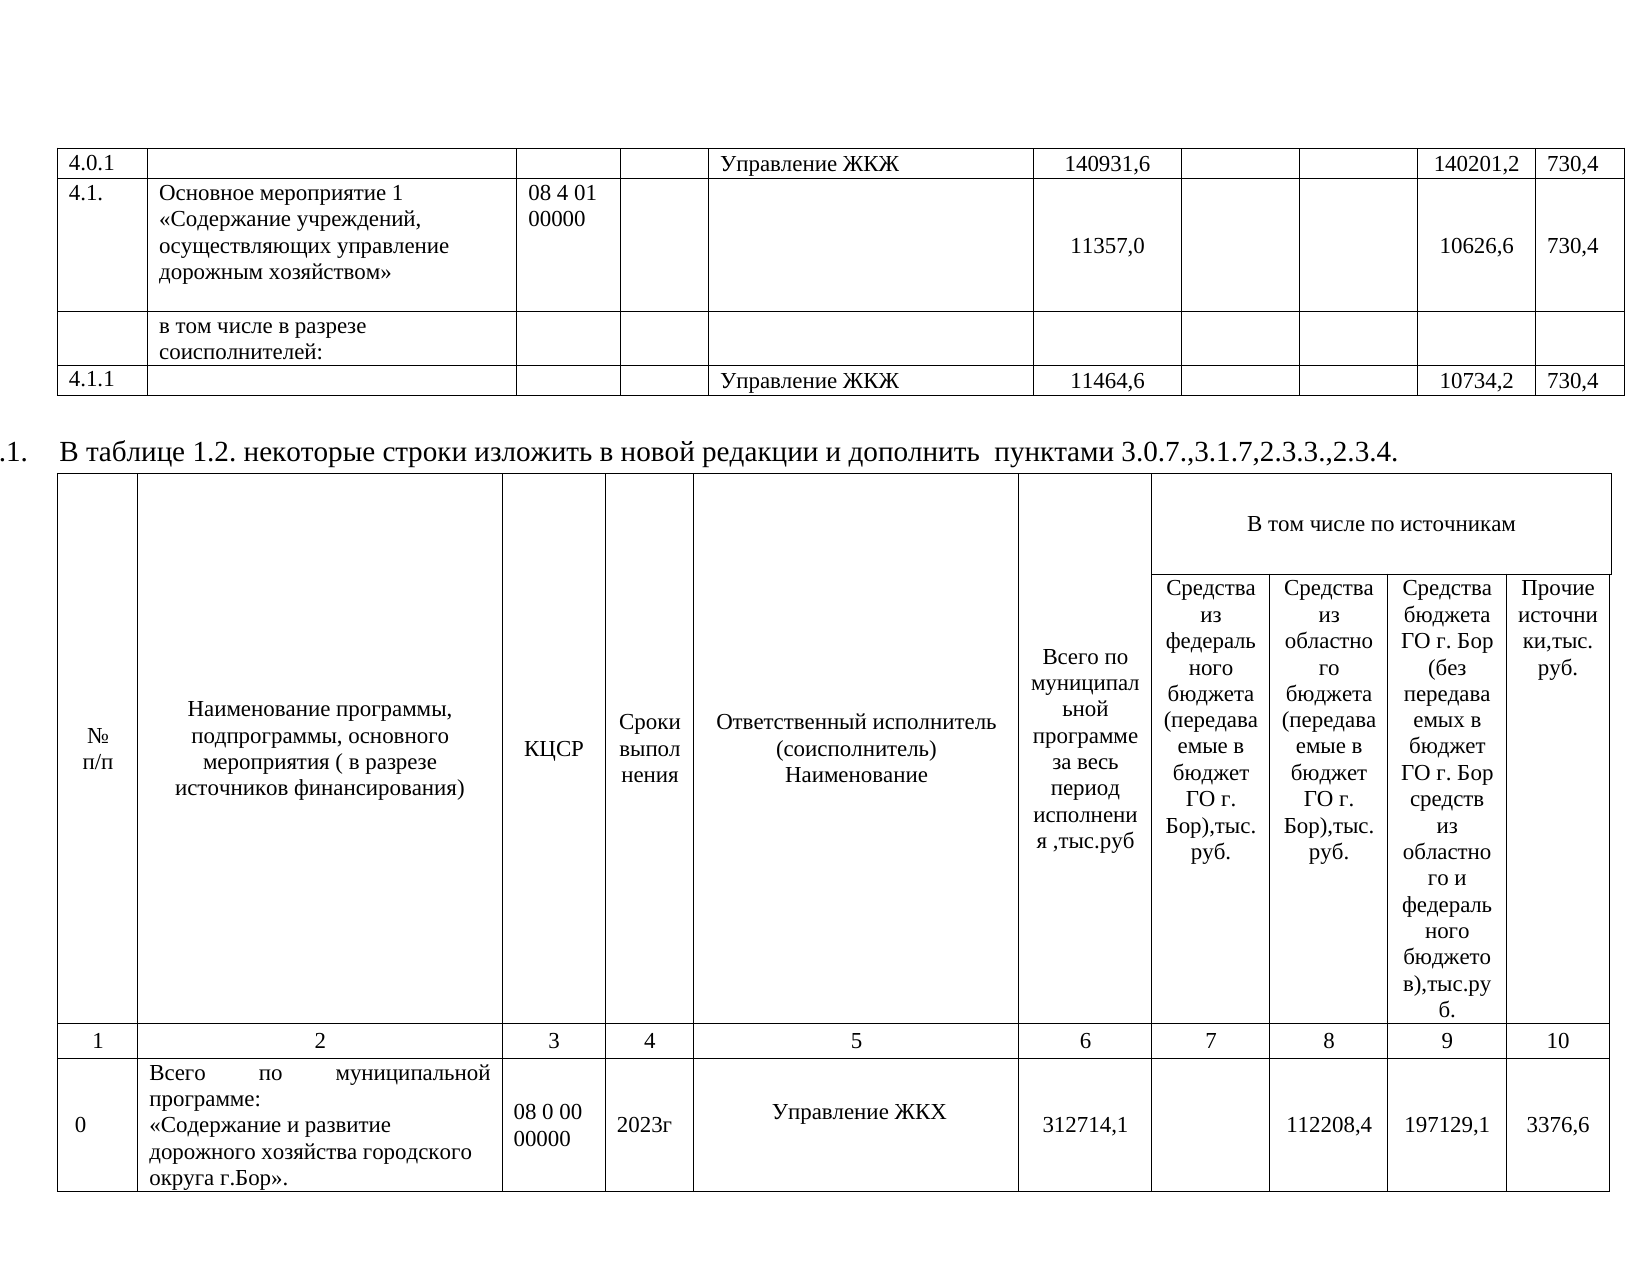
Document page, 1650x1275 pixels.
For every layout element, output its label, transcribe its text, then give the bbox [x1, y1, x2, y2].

table_cell [1300, 312, 1417, 364]
table_cell [517, 312, 620, 364]
table_header КЦСР [503, 474, 605, 1022]
table_cell [1182, 149, 1299, 178]
table_cell 1 [58, 1024, 137, 1058]
table_cell Средства из федерального бюджета (передаваемые в бюджет ГО г. Бор),тыс.руб. [1152, 575, 1269, 1022]
table_cell [1300, 366, 1417, 395]
table_cell 140931,6 [1034, 149, 1181, 178]
table_cell 7 [1152, 1024, 1269, 1058]
table_cell [58, 312, 147, 364]
table_cell [621, 312, 708, 364]
table_cell [1418, 312, 1535, 364]
table_cell 08 4 01 00000 [517, 179, 620, 311]
table_cell [621, 149, 708, 178]
table_cell [621, 179, 708, 311]
table_cell 4 [606, 1024, 693, 1058]
table_cell Средства бюджета ГО г. Бор (без передаваемых в бюджет ГО г. Бор средств из областного и федерального бюджетов),тыс.руб. [1388, 575, 1506, 1022]
table_cell [517, 366, 620, 395]
table_cell 9 [1388, 1024, 1506, 1058]
table_cell Прочие источники,тыс.руб. [1507, 575, 1609, 1022]
table_cell 2 [138, 1024, 502, 1058]
table_cell Управление ЖКЖ [709, 366, 1033, 395]
table_cell [1152, 1059, 1269, 1191]
table_cell [1300, 149, 1417, 178]
table_cell 3 [503, 1024, 605, 1058]
table_cell 11357,0 [1034, 179, 1181, 311]
table_cell 0 [58, 1059, 137, 1191]
table_cell [517, 149, 620, 178]
table_cell 2023г [606, 1059, 693, 1191]
table_cell 197129,1 [1388, 1059, 1506, 1191]
table_cell Всего по муниципальной программе: «Содержание и развитие дорожного хозяйства городского округа г.Бор». [138, 1059, 502, 1191]
table_cell Средства из областного бюджета (передаваемые в бюджет ГО г. Бор),тыс.руб. [1270, 575, 1387, 1022]
table_cell 3376,6 [1507, 1059, 1609, 1191]
table_cell [709, 179, 1033, 311]
table_header В том числе по источникам [1152, 474, 1611, 573]
table_cell [1034, 312, 1181, 364]
table_cell [1182, 312, 1299, 364]
table_cell 8 [1270, 1024, 1387, 1058]
table_cell [621, 366, 708, 395]
table_cell 08 0 00 00000 [503, 1059, 605, 1191]
table_header Наименование программы, подпрограммы, основного мероприятия ( в разрезе источников финансирования) [138, 474, 502, 1022]
table_header Сроки выполнения [606, 474, 693, 1022]
table_cell 11464,6 [1034, 366, 1181, 395]
table_cell Основное мероприятие 1 «Содержание учреждений, осуществляющих управление дорожным хозяйством» [148, 179, 516, 311]
table_cell 4.1.1 [58, 366, 147, 395]
table_cell 5 [694, 1024, 1018, 1058]
table_cell 10626,6 [1418, 179, 1535, 311]
table_cell 140201,2 [1418, 149, 1535, 178]
table_cell Управление ЖКХ [694, 1059, 1018, 1191]
table_cell 112208,4 [1270, 1059, 1387, 1191]
table_cell 730,4 [1536, 149, 1624, 178]
table_cell [1182, 366, 1299, 395]
table_cell 10734,2 [1418, 366, 1535, 395]
table_cell [148, 149, 516, 178]
table_cell [1300, 179, 1417, 311]
table_cell 6 [1019, 1024, 1151, 1058]
table_cell Управление ЖКЖ [709, 149, 1033, 178]
list В таблице 1.2. некоторые строки изложить в новой редакции и дополнить пунктами 3.0.7.,3.1.7,2.3.3.,2.3.4. [0, 434, 1591, 468]
table_cell 312714,1 [1019, 1059, 1151, 1191]
table_cell 10 [1507, 1024, 1609, 1058]
table_cell 4.1. [58, 179, 147, 311]
table_cell [709, 312, 1033, 364]
table_header № п/п [58, 474, 137, 1022]
table_header Ответственный исполнитель (соисполнитель) Наименование [694, 474, 1018, 1022]
table_cell [1536, 312, 1624, 364]
table_cell 730,4 [1536, 366, 1624, 395]
table_cell [1182, 179, 1299, 311]
table_cell в том числе в разрезе соисполнителей: [148, 312, 516, 364]
table_cell [148, 366, 516, 395]
table_header Всего по муниципальной программе за весь период исполнения ,тыс.руб [1019, 474, 1151, 1022]
table_cell 4.0.1 [58, 149, 147, 178]
table_cell 730,4 [1536, 179, 1624, 311]
